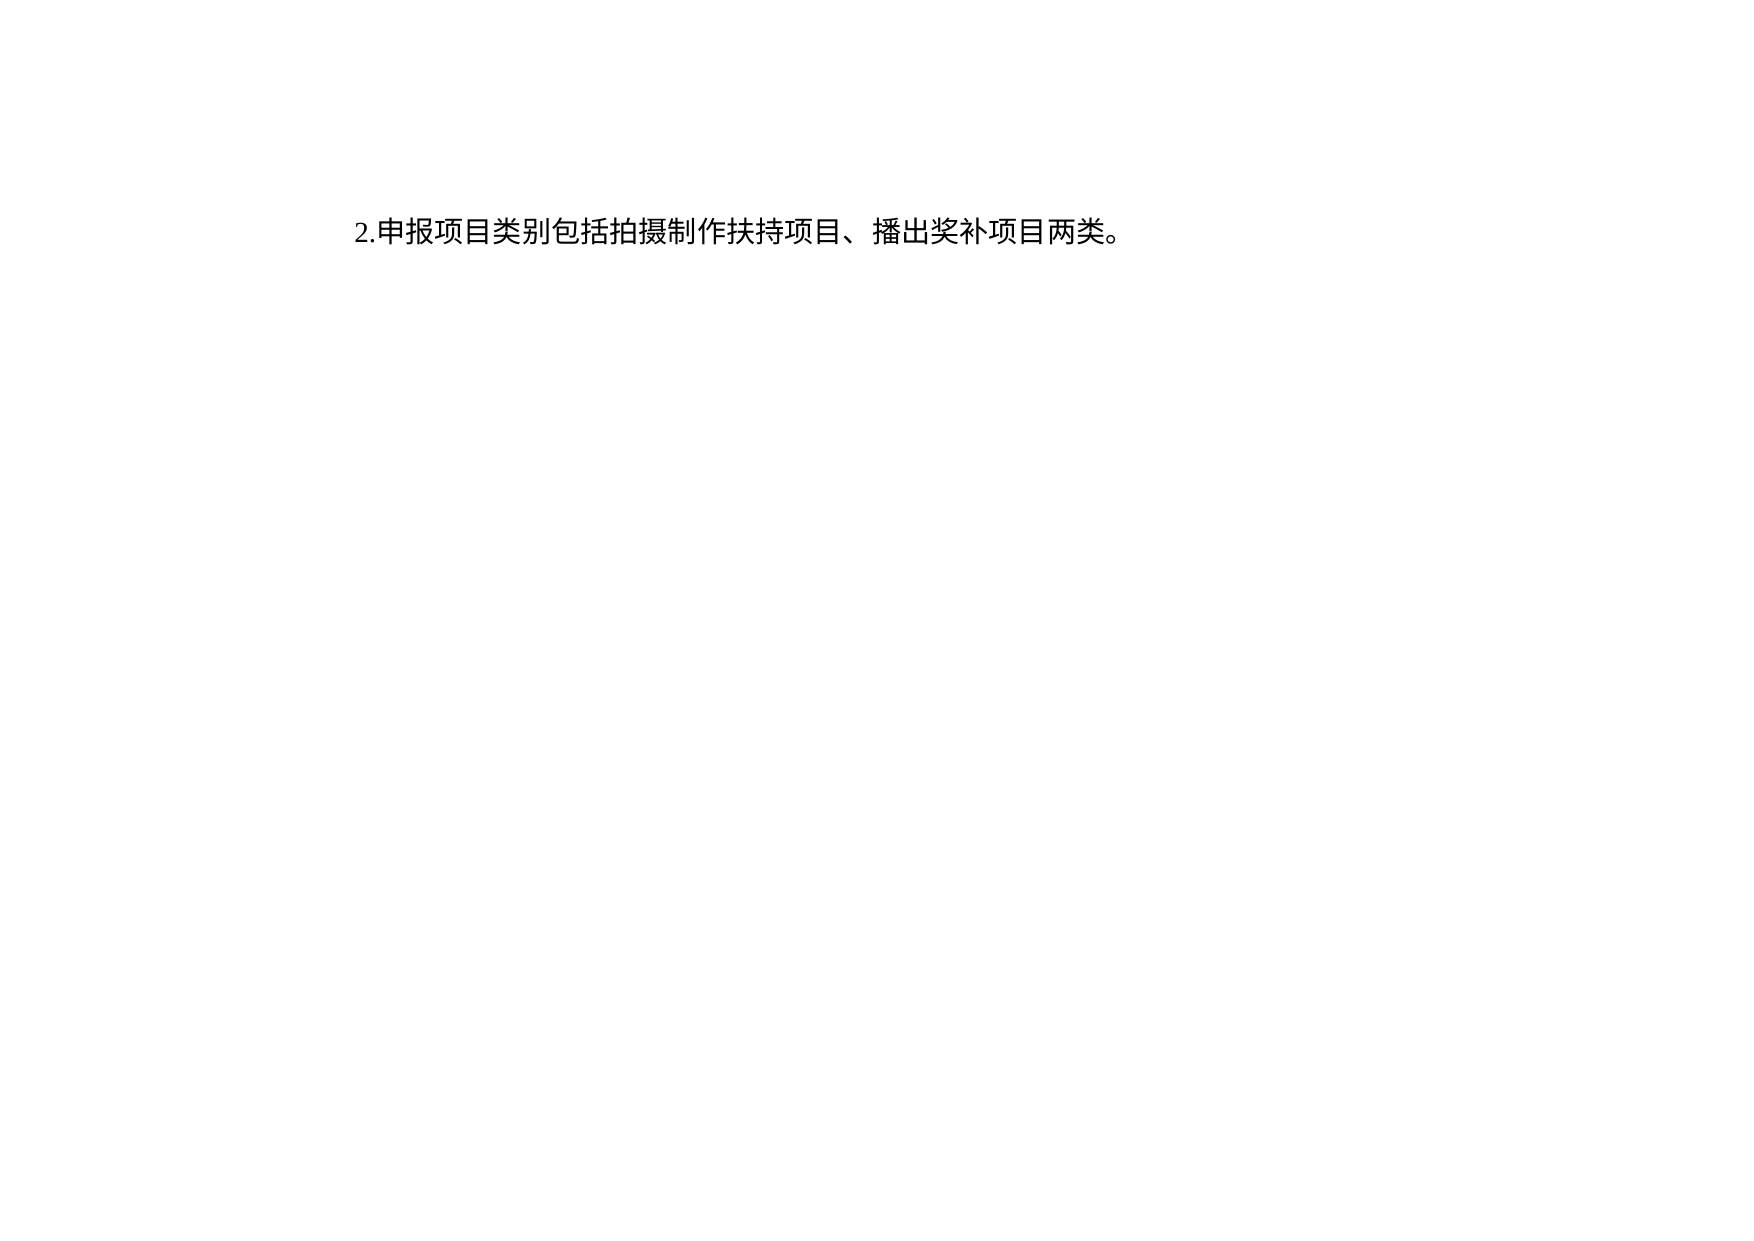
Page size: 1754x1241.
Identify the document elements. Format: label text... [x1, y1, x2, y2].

text 2.申报项目类别包括拍摄制作扶持项目、播出奖补项目两类。 [150, 198, 1604, 263]
